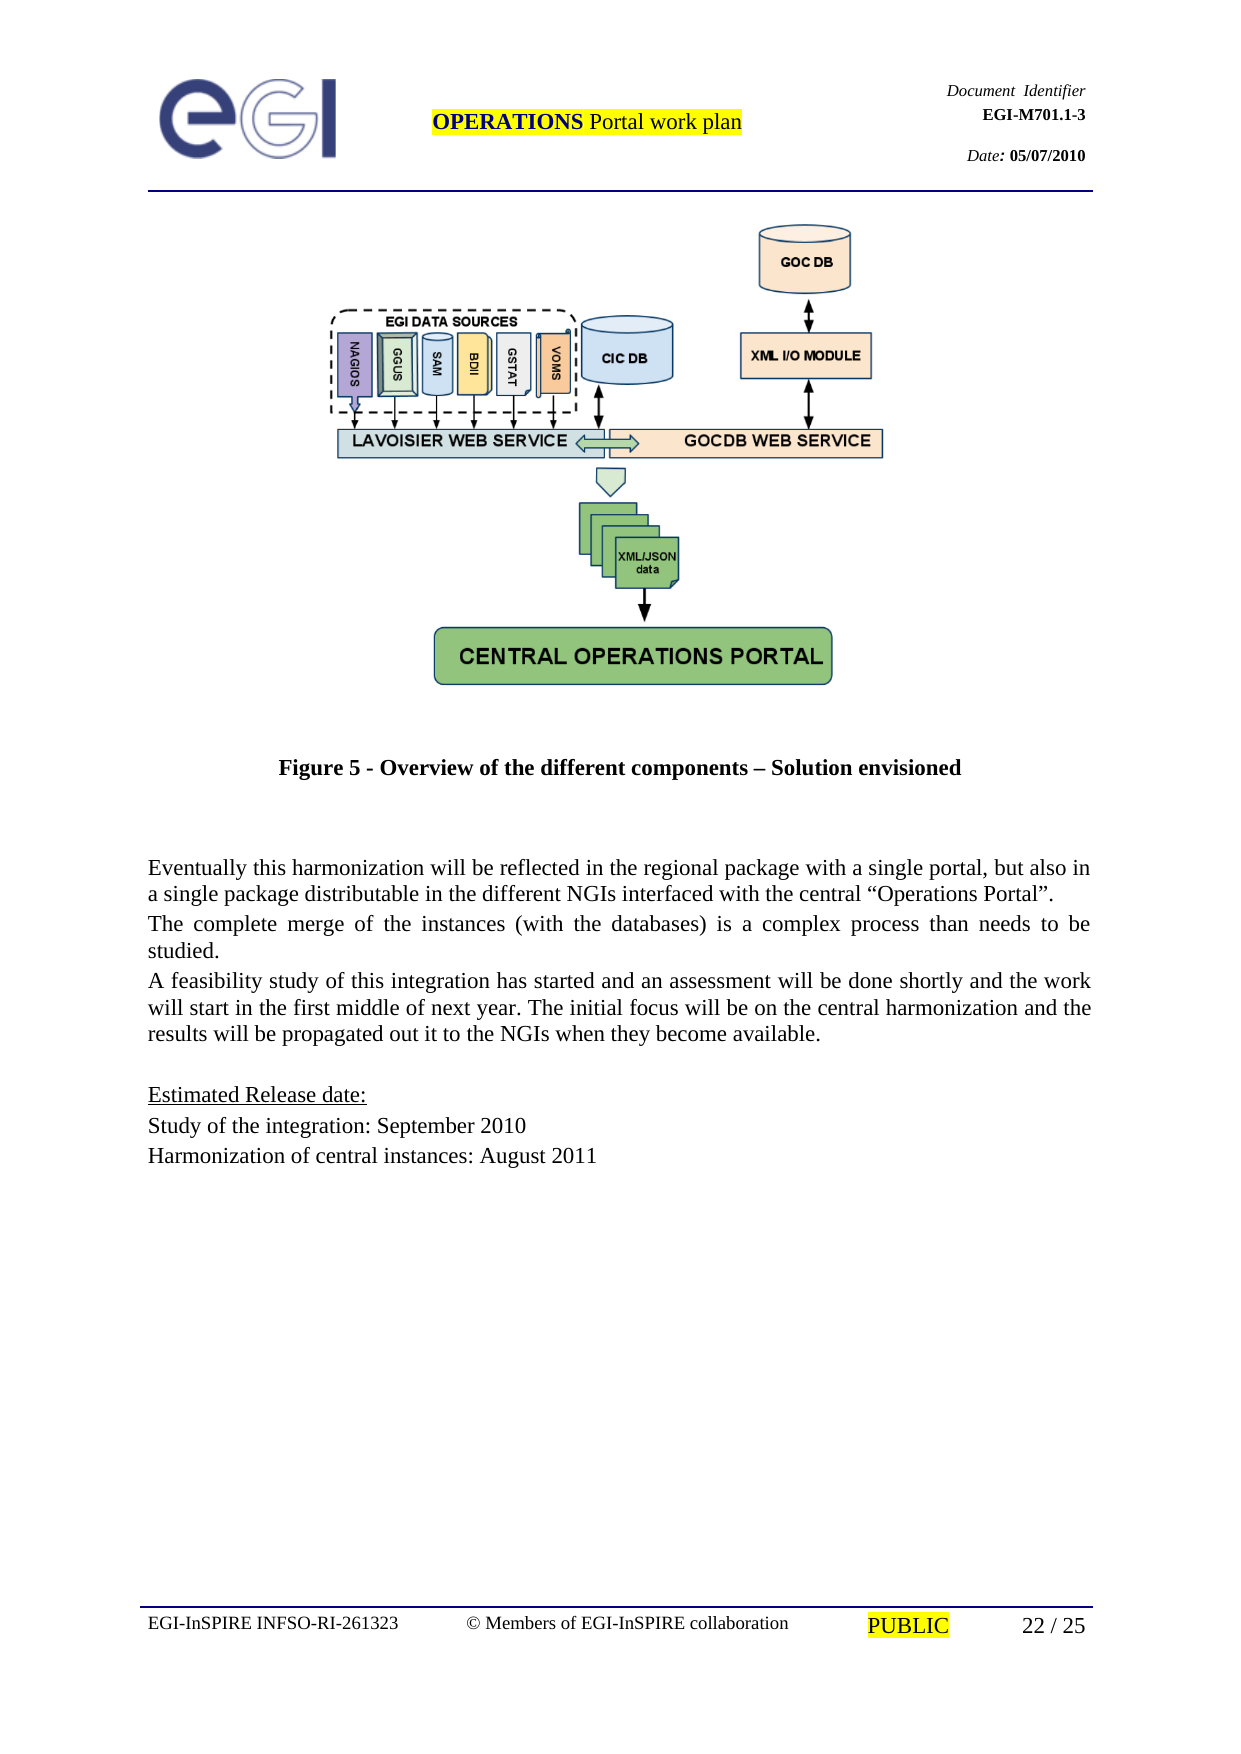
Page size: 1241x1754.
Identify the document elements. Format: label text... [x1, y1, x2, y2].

text Figure 5 - Overview of the different components – Solution envisioned [148, 754, 1093, 780]
text A feasibility study of this integration has started and an assessment will be done shortly and the work will start in the first middle of next year. The initial focus will be on the central harmonization and the results will be propagated out it to the NGIs when they become available. [148, 967, 1093, 1046]
text Estimated Release date: [148, 1081, 1093, 1107]
text Eventually this harmonization will be reflected in the regional package with a single portal, but also in a single package distributable in the different NGIs interfaced with the central “Operations Portal”. [148, 854, 1093, 906]
text The complete merge of the instances (with the databases) is a complex process than needs to be studied. [148, 911, 1093, 963]
picture [328, 206, 904, 696]
text Harmonization of central instances: August 2011 [148, 1142, 1093, 1168]
picture [159, 79, 336, 159]
text Study of the integration: September 2010 [148, 1112, 1093, 1138]
